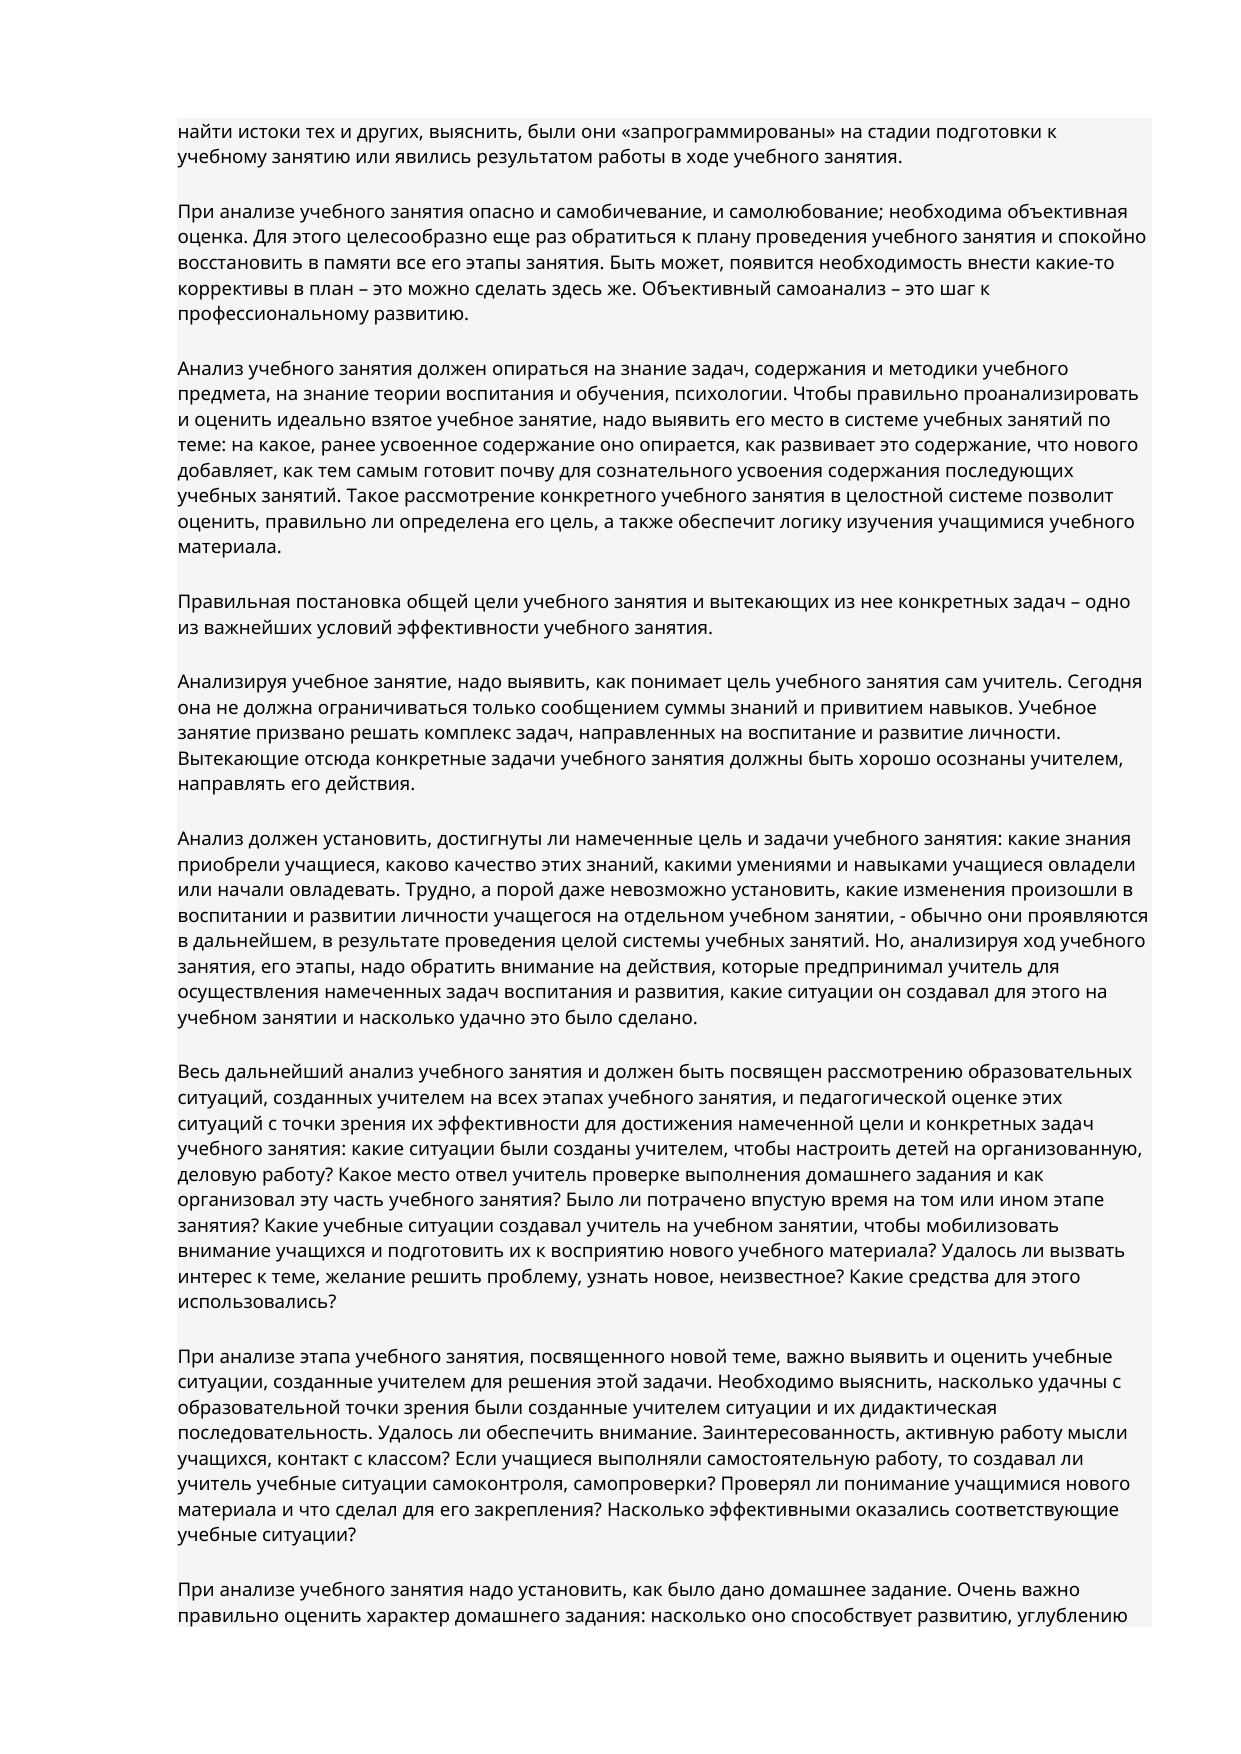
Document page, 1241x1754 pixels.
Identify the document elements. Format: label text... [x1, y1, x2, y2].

text Анализ учебного занятия должен опираться на знание задач, содержания и методики учебного предмета, на знание теории воспитания и обучения, психологии. Чтобы правильно проанализировать и оценить идеально взятое учебное занятие, надо выявить его место в системе учебных занятий по теме: на какое, ранее усвоенное содержание оно опирается, как развивает это содержание, что нового добавляет, как тем самым готовит почву для сознательного усвоения содержания последующих учебных занятий. Такое рассмотрение конкретного учебного занятия в целостной системе позволит оценить, правильно ли определена его цель, а также обеспечит логику изучения учащимися учебного материала. [177, 355, 1152, 559]
text Анализируя учебное занятие, надо выявить, как понимает цель учебного занятия сам учитель. Сегодня она не должна ограничиваться только сообщением суммы знаний и привитием навыков. Учебное занятие призвано решать комплекс задач, направленных на воспитание и развитие личности. Вытекающие отсюда конкретные задачи учебного занятия должны быть хорошо осознаны учителем, направлять его действия. [177, 669, 1152, 796]
text Правильная постановка общей цели учебного занятия и вытекающих из нее конкретных задач – одно из важнейших условий эффективности учебного занятия. [177, 588, 1152, 639]
text Анализ должен установить, достигнуты ли намеченные цель и задачи учебного занятия: какие знания приобрели учащиеся, каково качество этих знаний, какими умениями и навыками учащиеся овладели или начали овладевать. Трудно, а порой даже невозможно установить, какие изменения произошли в воспитании и развитии личности учащегося на отдельном учебном занятии, - обычно они проявляются в дальнейшем, в результате проведения целой системы учебных занятий. Но, анализируя ход учебного занятия, его этапы, надо обратить внимание на действия, которые предпринимал учитель для осуществления намеченных задач воспитания и развития, какие ситуации он создавал для этого на учебном занятии и насколько удачно это было сделано. [177, 825, 1152, 1029]
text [177, 1576, 1152, 1627]
text Весь дальнейший анализ учебного занятия и должен быть посвящен рассмотрению образовательных ситуаций, созданных учителем на всех этапах учебного занятия, и педагогической оценке этих ситуаций с точки зрения их эффективности для достижения намеченной цели и конкретных задач учебного занятия: какие ситуации были созданы учителем, чтобы настроить детей на организованную, деловую работу? Какое место отвел учитель проверке выполнения домашнего задания и как организовал эту часть учебного занятия? Было ли потрачено впустую время на том или ином этапе занятия? Какие учебные ситуации создавал учитель на учебном занятии, чтобы мобилизовать внимание учащихся и подготовить их к восприятию нового учебного материала? Удалось ли вызвать интерес к теме, желание решить проблему, узнать новое, неизвестное? Какие средства для этого использовались? [177, 1059, 1152, 1314]
text При анализе учебного занятия опасно и самобичевание, и самолюбование; необходима объективная оценка. Для этого целесообразно еще раз обратиться к плану проведения учебного занятия и спокойно восстановить в памяти все его этапы занятия. Быть может, появится необходимость внести какие-то коррективы в план – это можно сделать здесь же. Объективный самоанализ – это шаг к профессиональному развитию. [177, 198, 1152, 326]
text При анализе этапа учебного занятия, посвященного новой теме, важно выявить и оценить учебные ситуации, созданные учителем для решения этой задачи. Необходимо выяснить, насколько удачны с образовательной точки зрения были созданные учителем ситуации и их дидактическая последовательность. Удалось ли обеспечить внимание. Заинтересованность, активную работу мысли учащихся, контакт с классом? Если учащиеся выполняли самостоятельную работу, то создавал ли учитель учебные ситуации самоконтроля, самопроверки? Проверял ли понимание учащимися нового материала и что сделал для его закрепления? Насколько эффективными оказались соответствующие учебные ситуации? [177, 1343, 1152, 1547]
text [177, 118, 1152, 169]
